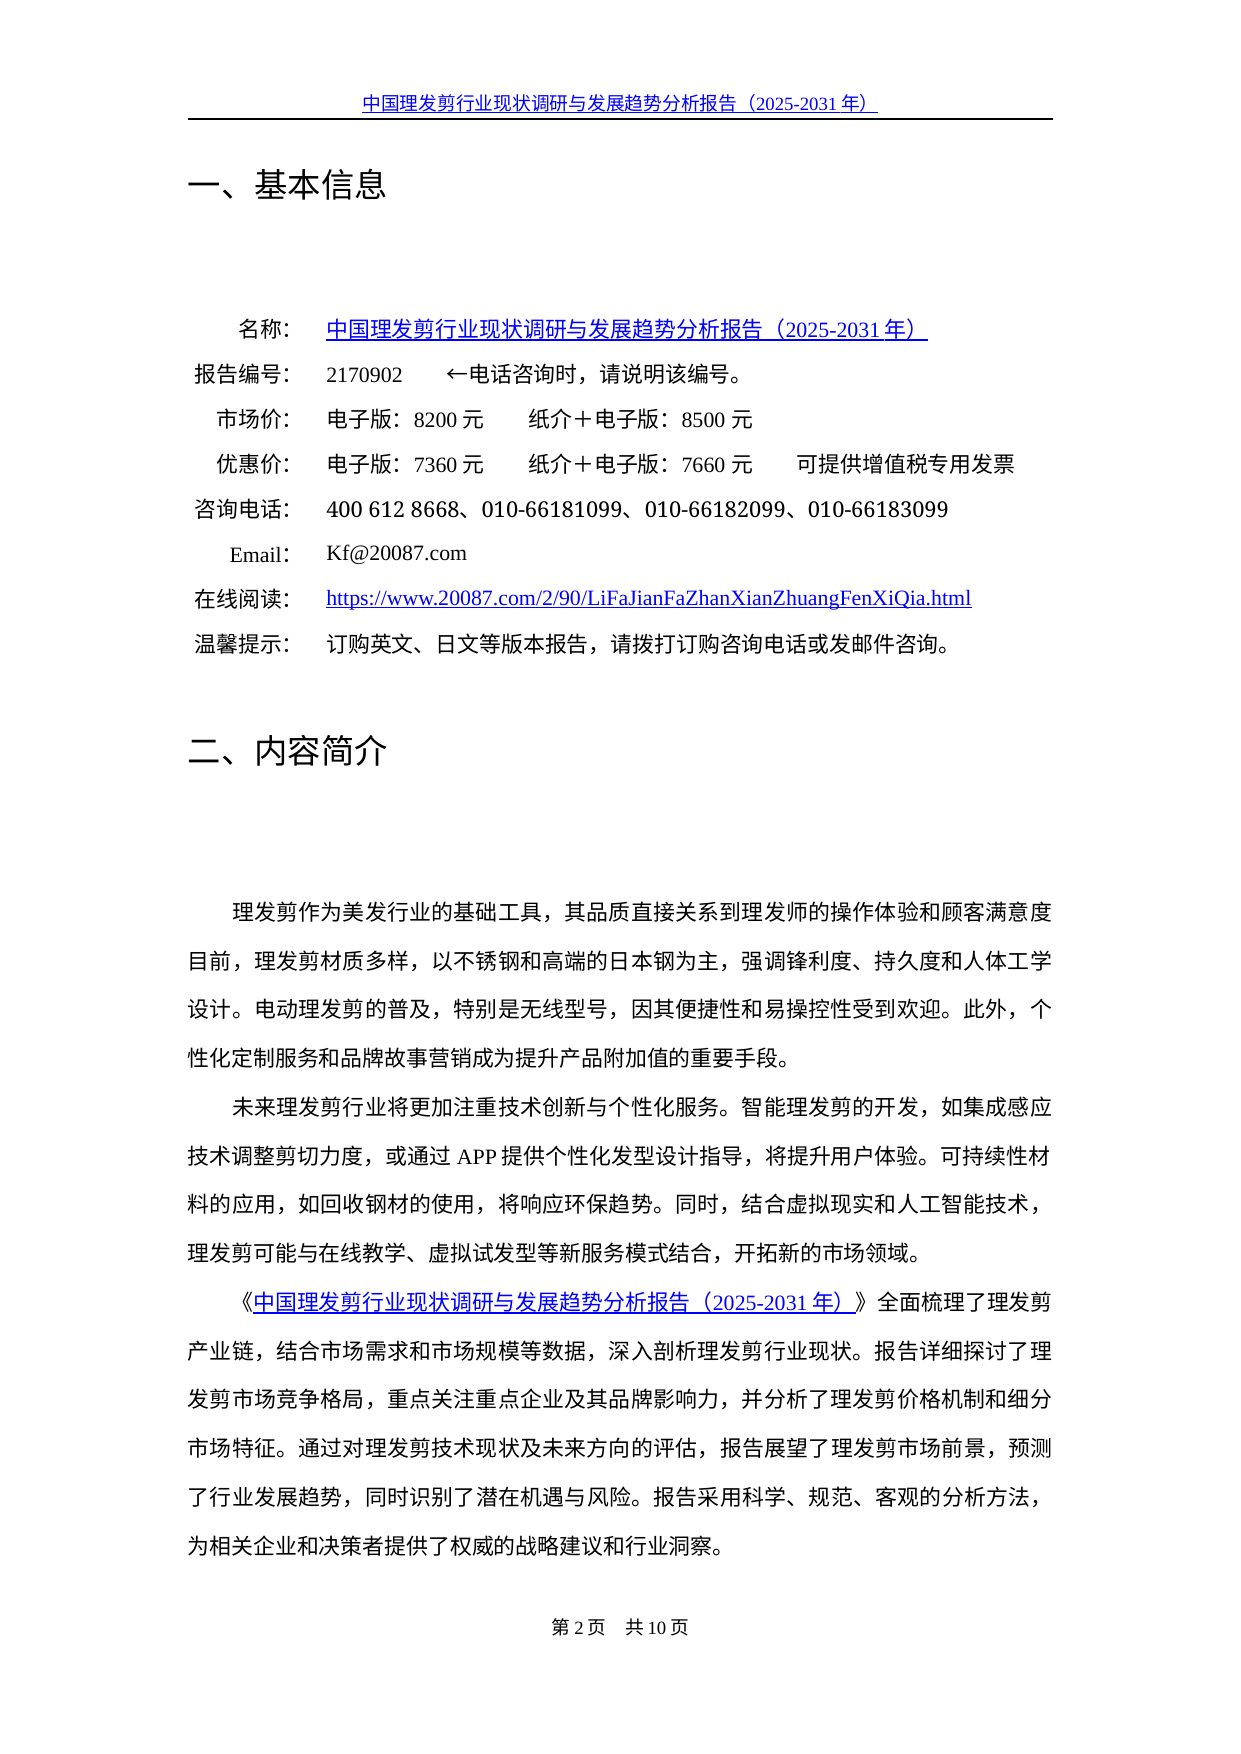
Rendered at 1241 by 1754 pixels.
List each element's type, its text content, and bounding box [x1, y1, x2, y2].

table_cell 400 612 8668、010-66181099、010-66182099、010-66183099 [315, 492, 1073, 537]
table_cell 2170902 ←电话咨询时，请说明该编号。 [315, 357, 1073, 402]
table_cell 优惠价： [167, 447, 315, 492]
table_cell [315, 582, 1073, 627]
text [187, 894, 1053, 1561]
table_cell 订购英文、日文等版本报告，请拨打订购咨询电话或发邮件咨询。 [315, 627, 1073, 672]
table_cell 电子版：7360 元 纸介＋电子版：7660 元 可提供增值税专用发票 [315, 447, 1073, 492]
title 二、内容简介 [187, 717, 1053, 782]
table_header 中国理发剪行业现状调研与发展趋势分析报告（2025-2031年） [315, 312, 1073, 357]
table_cell 在线阅读： [167, 582, 315, 627]
table_cell Kf@20087.com [315, 537, 1073, 582]
table_cell 咨询电话： [167, 492, 315, 537]
title 一、基本信息 [187, 150, 1053, 215]
table_cell 市场价： [167, 402, 315, 447]
table_header 名称： [167, 312, 315, 357]
table_cell Email： [167, 537, 315, 582]
table_cell 温馨提示： [167, 627, 315, 672]
table_cell 电子版：8200 元 纸介＋电子版：8500 元 [315, 402, 1073, 447]
table_cell 报告编号： [167, 357, 315, 402]
